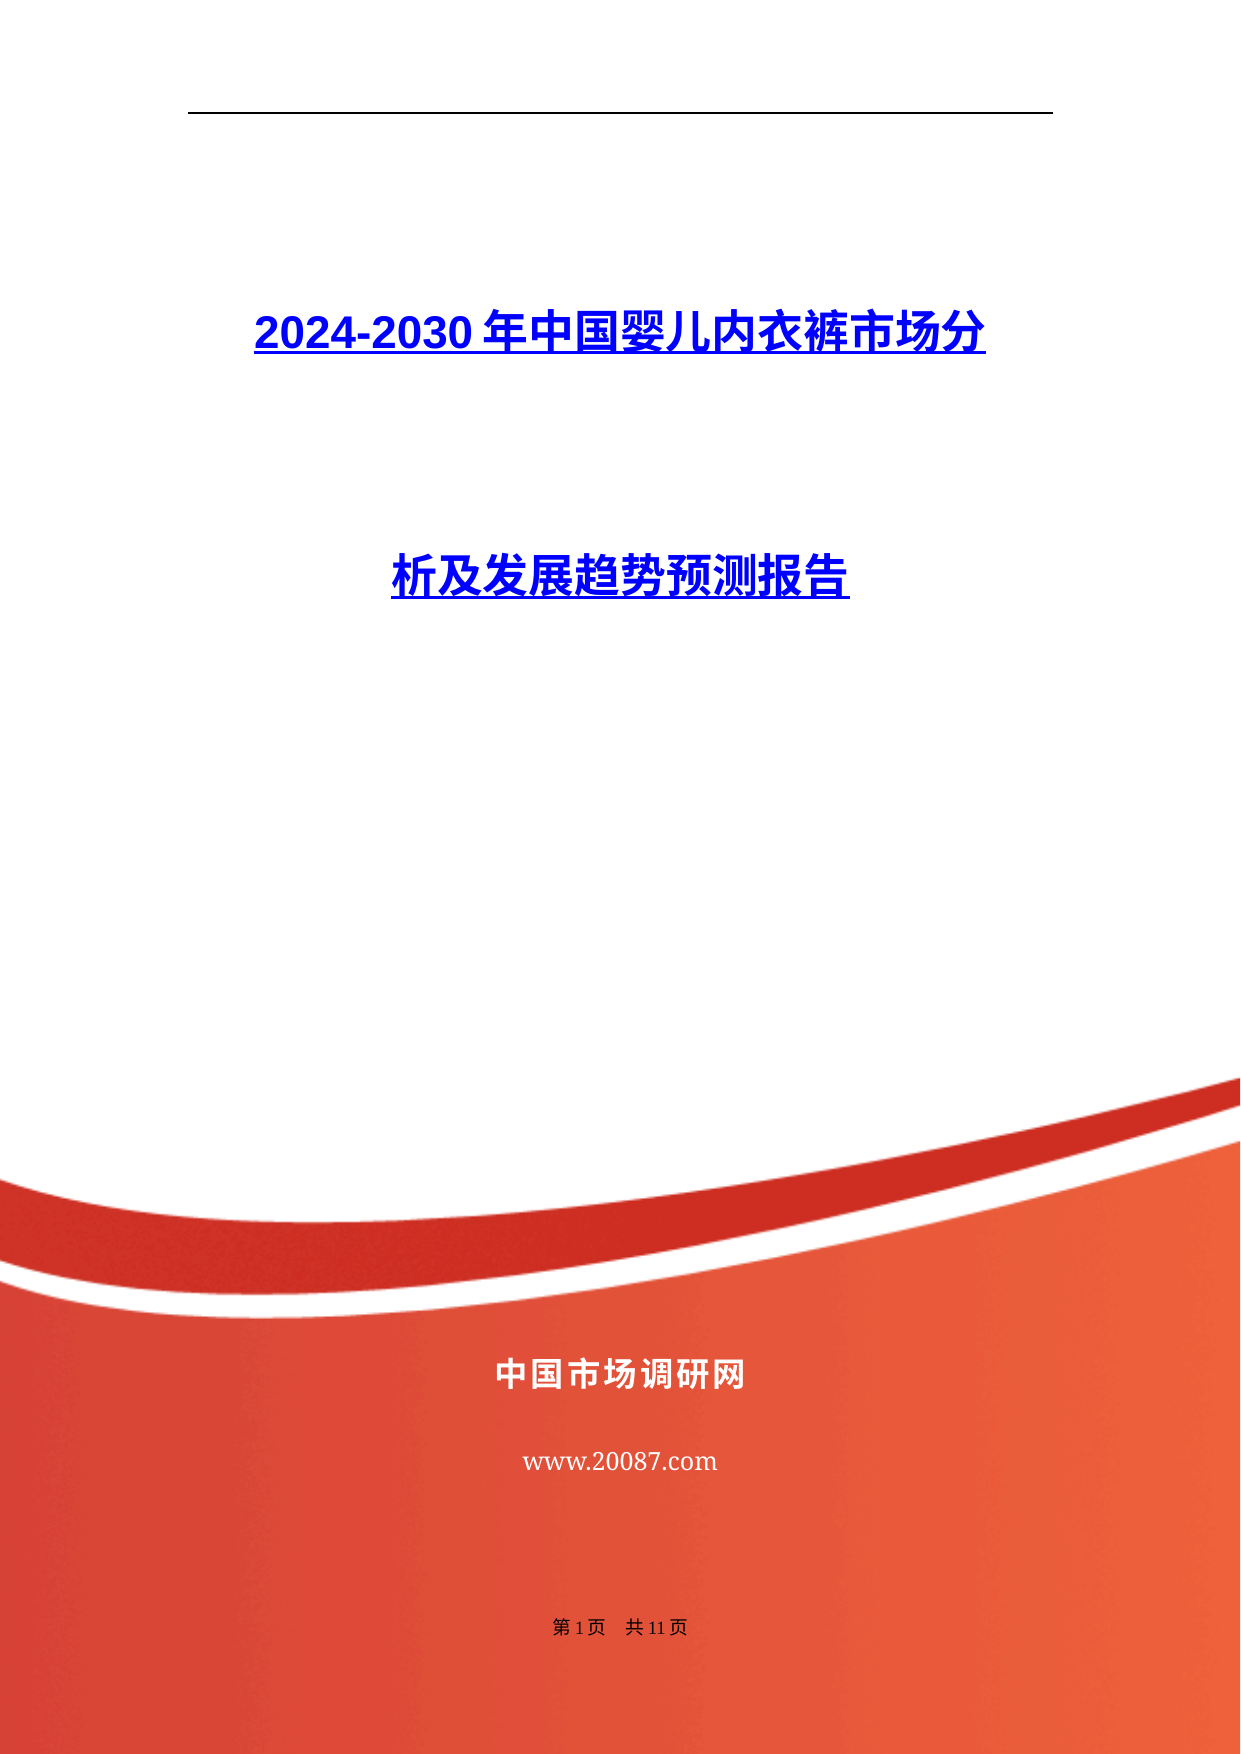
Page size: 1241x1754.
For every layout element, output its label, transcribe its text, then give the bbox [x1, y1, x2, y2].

picture [0, 1006, 1241, 1754]
subtitle 中国市场调研网 [187, 1339, 1053, 1404]
table_header 2024-2030年中国婴儿内衣裤市场分析及发展趋势预测报告 [188, 207, 1053, 773]
text www.20087.com [187, 1428, 1053, 1493]
